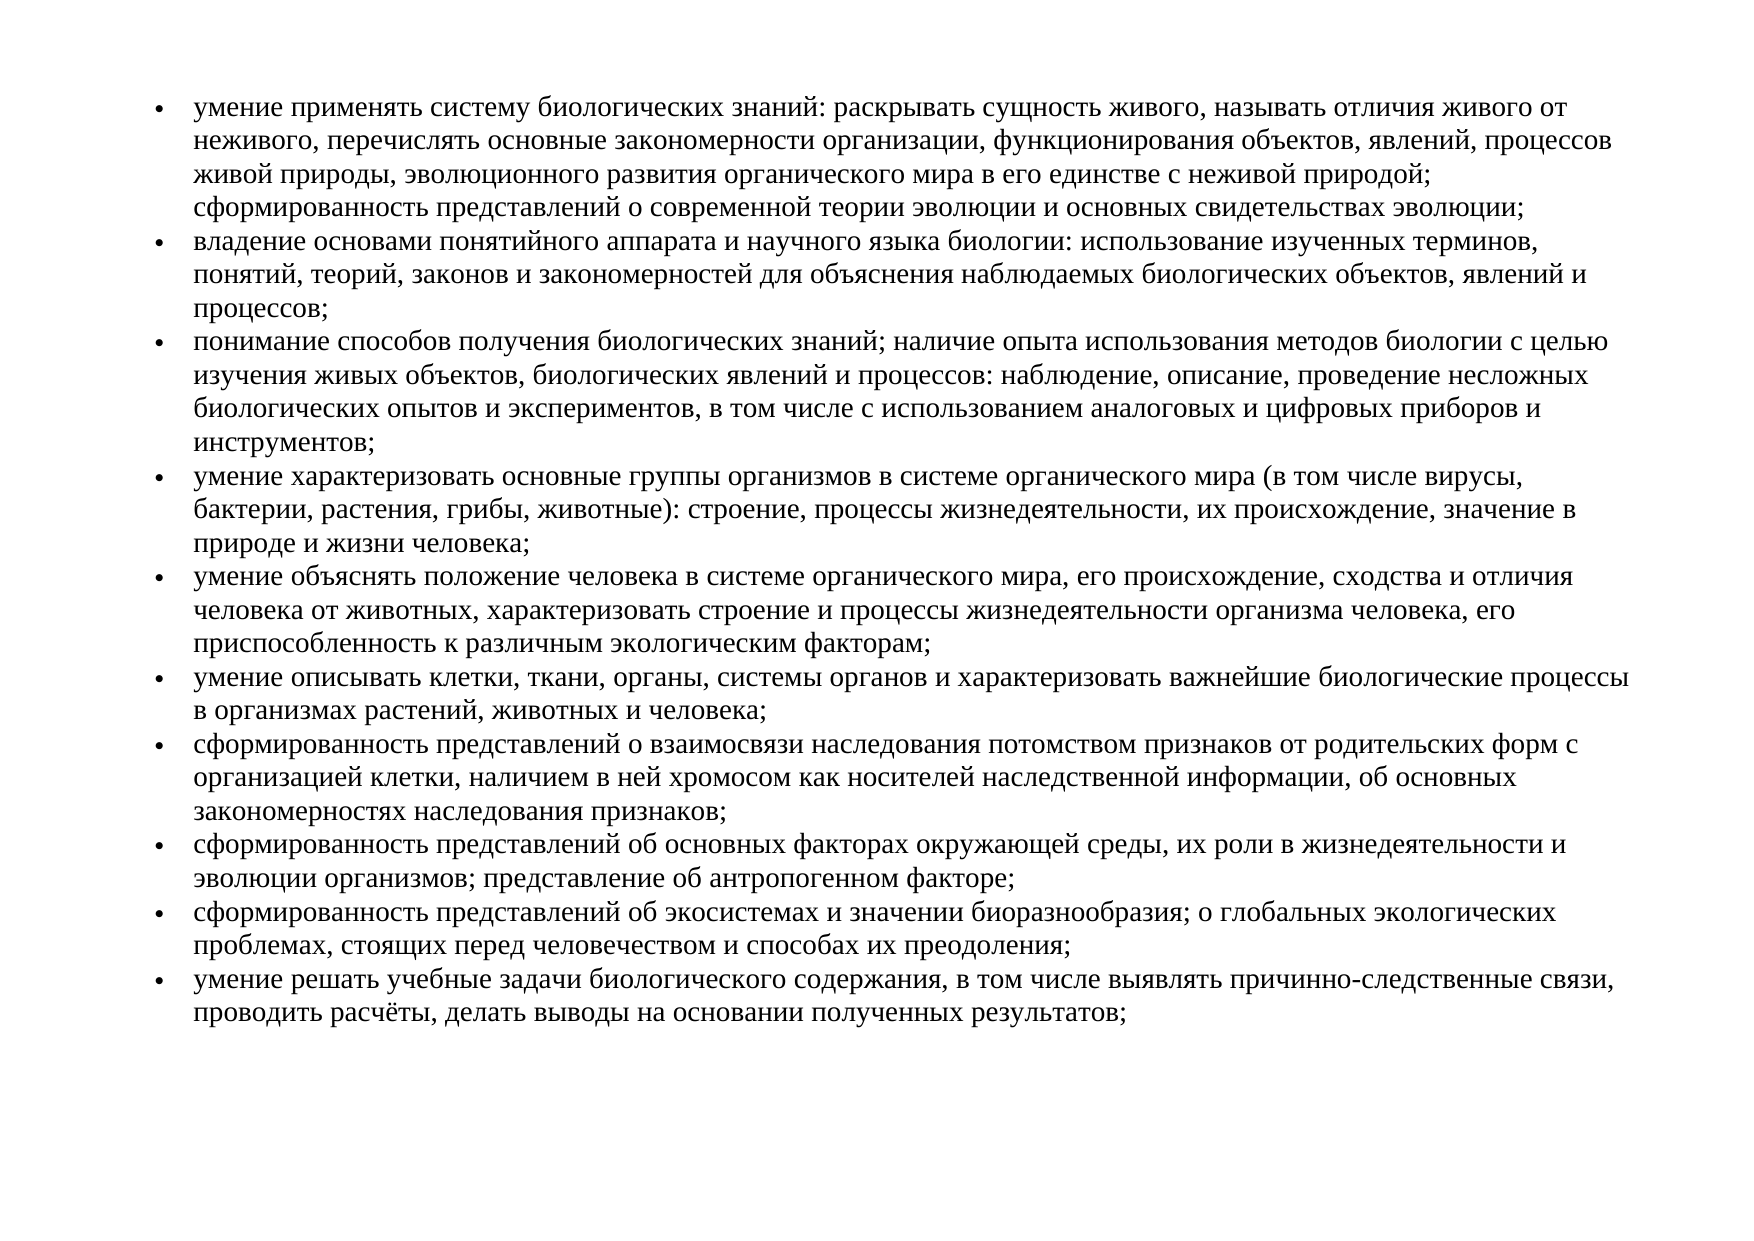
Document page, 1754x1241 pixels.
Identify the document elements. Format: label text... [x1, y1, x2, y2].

list умение описывать клетки, ткани, органы, системы органов и характеризовать важнейшие биологические процессы в организмах растений, животных и человека; [156, 659, 1636, 726]
list умение характеризовать основные группы организмов в системе органического мира (в том числе вирусы, бактерии, растения, грибы, животные): строение, процессы жизнедеятельности, их происхождение, значение в природе и жизни человека; [156, 458, 1636, 558]
list сформированность представлений об основных факторах окружающей среды, их роли в жизнедеятельности и эволюции организмов; представление об антропогенном факторе; [156, 827, 1636, 894]
list умение решать учебные задачи биологического содержания, в том числе выявлять причинно-следственные связи, проводить расчёты, делать выводы на основании полученных результатов; [156, 961, 1636, 1028]
list сформированность представлений о взаимосвязи наследования потомством признаков от родительских форм с организацией клетки, наличием в ней хромосом как носителей наследственной информации, об основных закономерностях наследования признаков; [156, 726, 1636, 827]
list умение применять систему биологических знаний: раскрывать сущность живого, называть отличия живого от неживого, перечислять основные закономерности организации, функционирования объектов, явлений, процессов живой природы, эволюционного развития органического мира в его единстве с неживой природой; сформированность представлений о современной теории эволюции и основных свидетельствах эволюции; [156, 89, 1636, 223]
list умение объяснять положение человека в системе органического мира, его происхождение, сходства и отличия человека от животных, характеризовать строение и процессы жизнедеятельности организма человека, его приспособленность к различным экологическим факторам; [156, 558, 1636, 659]
list владение основами понятийного аппарата и научного языка биологии: использование изученных терминов, понятий, теорий, законов и закономерностей для объяснения наблюдаемых биологических объектов, явлений и процессов; [156, 223, 1636, 323]
list сформированность представлений об экосистемах и значении биоразнообразия; о глобальных экологических проблемах, стоящих перед человечеством и способах их преодоления; [156, 894, 1636, 961]
list понимание способов получения биологических знаний; наличие опыта использования методов биологии с целью изучения живых объектов, биологических явлений и процессов: наблюдение, описание, проведение несложных биологических опытов и экспериментов, в том числе с использованием аналоговых и цифровых приборов и инструментов; [156, 323, 1636, 458]
